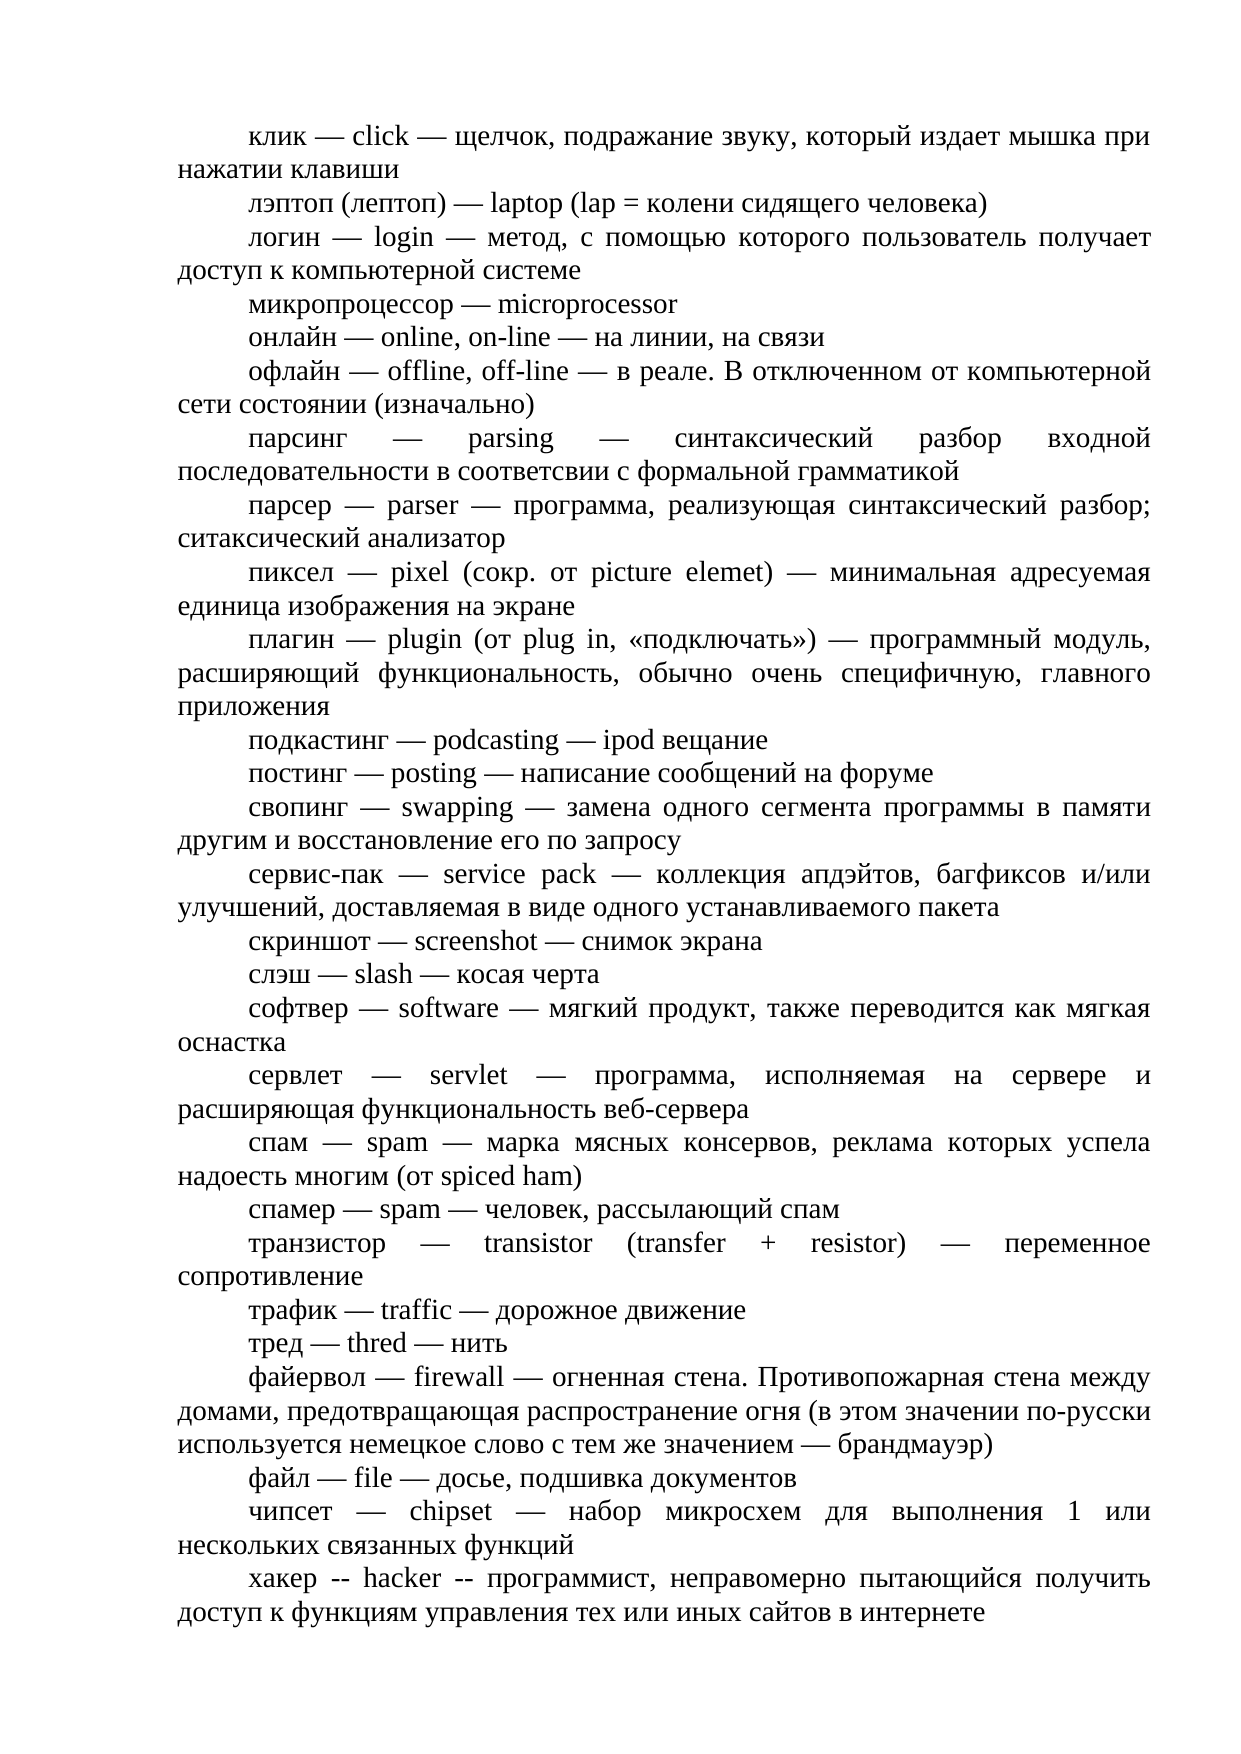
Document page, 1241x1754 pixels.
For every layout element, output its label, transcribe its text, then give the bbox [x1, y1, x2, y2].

text микропроцессор — microprocessor [177, 286, 1152, 319]
text скриншот — screenshot — снимок экрана [177, 923, 1152, 957]
text офлайн — offline, off-line — в реале. В отключенном от компьютерной сети состоянии (изначально) [177, 353, 1152, 420]
text трафик — traffic — дорожное движение [177, 1292, 1152, 1326]
text тред — thred — нить [177, 1326, 1152, 1359]
text файл — file — досье, подшивка документов [177, 1460, 1152, 1493]
text логин — login — метод, с помощью которого пользователь получает доступ к компьютерной системе [177, 219, 1152, 286]
text спам — spam — марка мясных консервов, реклама которых успела надоесть многим (от spiced ham) [177, 1124, 1152, 1191]
text свопинг — swapping — замена одного сегмента программы в памяти другим и восстановление его по запросу [177, 789, 1152, 856]
text плагин — plugin (от plug in, «подключать») — программный модуль, расширяющий функциональность, обычно очень специфичную, главного приложения [177, 621, 1152, 722]
text лэптоп (лептоп) — laptop (lap = колени сидящего человека) [177, 185, 1152, 219]
text подкастинг — podcasting — ipod вещание [177, 722, 1152, 755]
text софтвер — software — мягкий продукт, также переводится как мягкая оснастка [177, 990, 1152, 1057]
text файервол — firewall — огненная стена. Противопожарная стена между домами, предотвращающая распространение огня (в этом значении по-русски используется немецкое слово с тем же значением — брандмауэр) [177, 1359, 1152, 1460]
text парсинг — parsing — синтаксический разбор входной последовательности в соответсвии с формальной грамматикой [177, 420, 1152, 487]
text сервис-пак — service pack — коллекция апдэйтов, багфиксов и/или улучшений, доставляемая в виде одного устанавливаемого пакета [177, 856, 1152, 923]
text транзистор — transistor (transfer + resistor) — переменное сопротивление [177, 1225, 1152, 1292]
text онлайн — online, on-line — на линии, на связи [177, 319, 1152, 353]
text пиксел — pixel (сокр. от picture elemet) — минимальная адресуемая единица изображения на экране [177, 554, 1152, 621]
text постинг — posting — написание сообщений на форуме [177, 755, 1152, 789]
text слэш — slash — косая черта [177, 957, 1152, 990]
text клик — click — щелчок, подражание звуку, который издает мышка при нажатии клавиши [177, 118, 1152, 185]
text хакер -- hacker -- программист, неправомерно пытающийся получить доступ к функциям управления тех или иных сайтов в интернете [177, 1560, 1152, 1627]
text спамер — spam — человек, рассылающий спам [177, 1191, 1152, 1225]
text парсер — parser — программа, реализующая синтаксический разбор; ситаксический анализатор [177, 487, 1152, 554]
text сервлет — servlet — программа, исполняемая на сервере и расширяющая функциональность веб-сервера [177, 1057, 1152, 1124]
text чипсет — chipset — набор микросхем для выполнения 1 или нескольких связанных функций [177, 1493, 1152, 1560]
